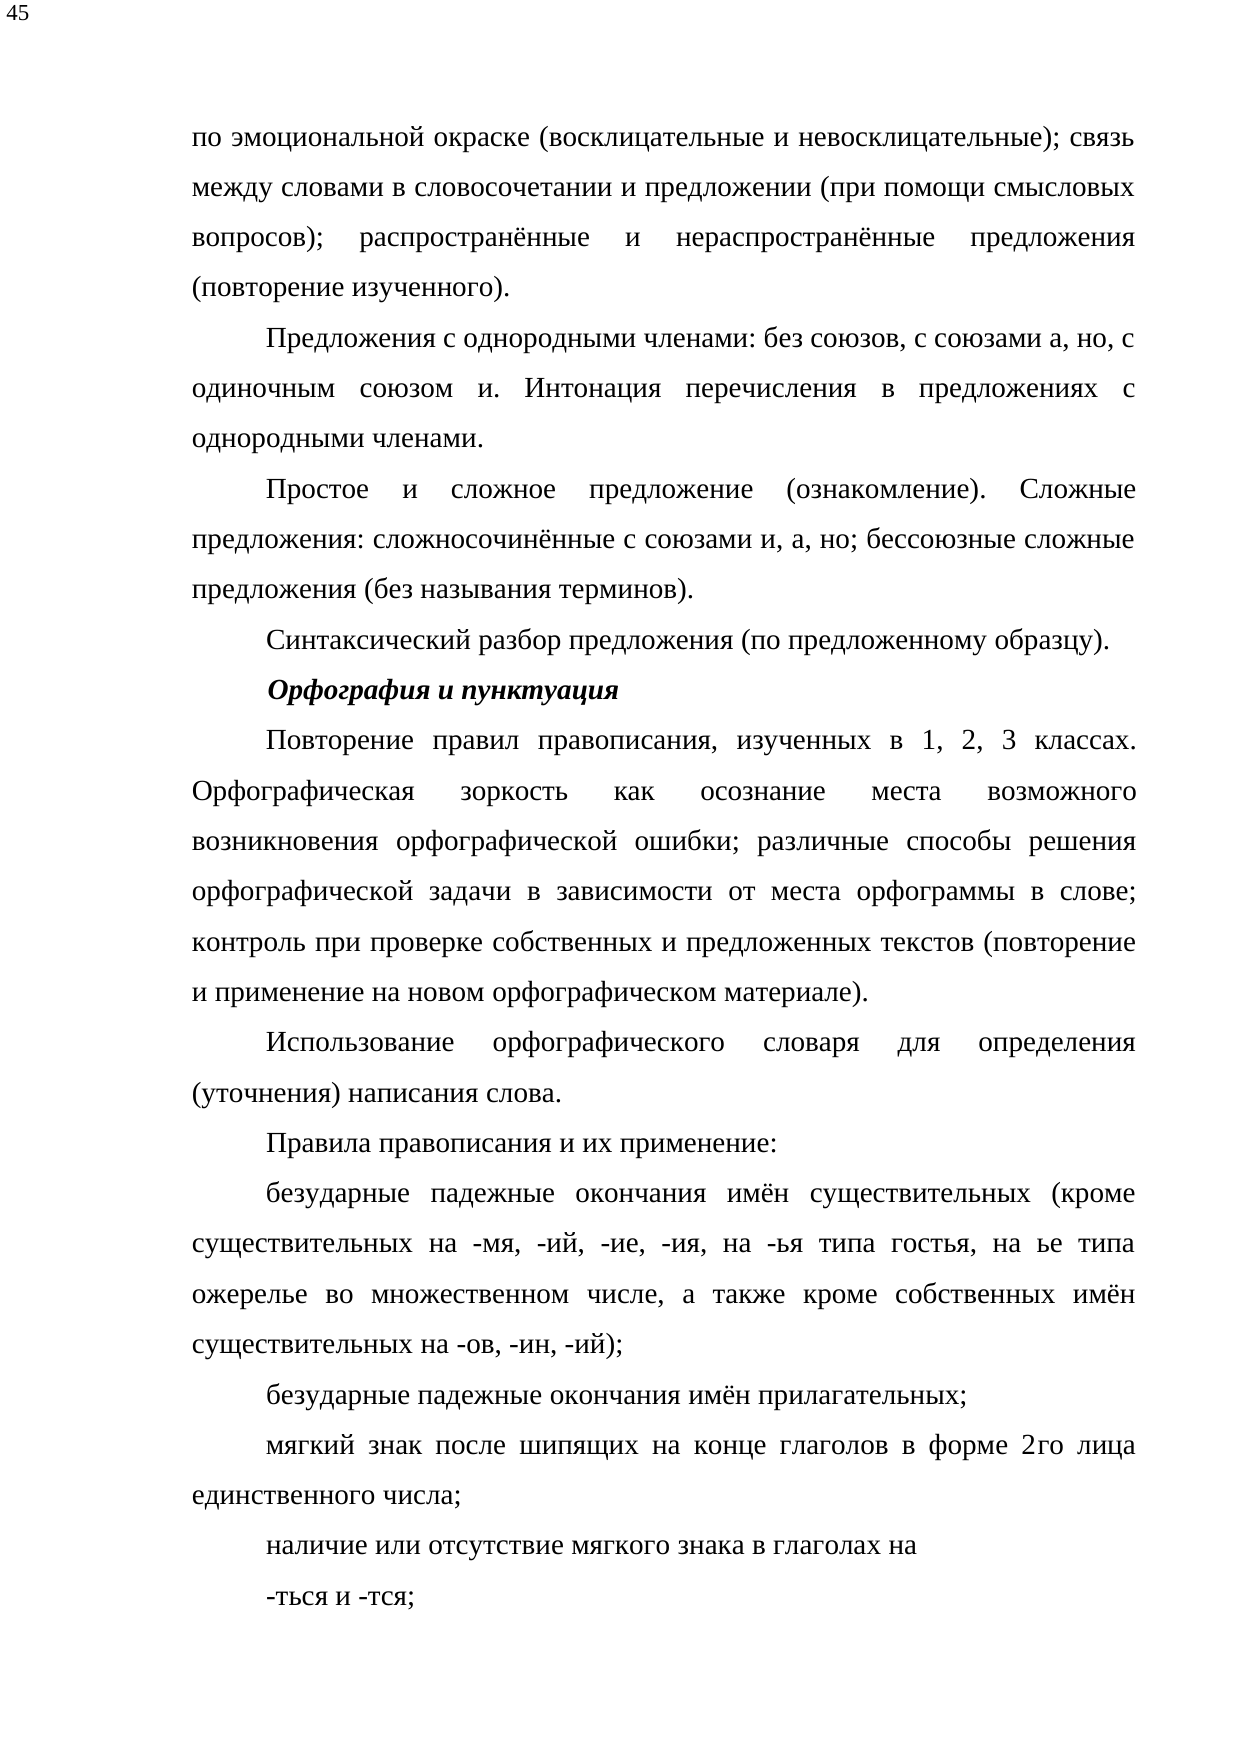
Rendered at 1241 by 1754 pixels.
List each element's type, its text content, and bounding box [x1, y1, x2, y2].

text безударные падежные окончания имён существительных (кроме существительных на -мя, -ий, -ие, -ия, на -ья типа гостья, на ­ье типа ожерелье во множественном числе, а также кроме собственных имён существительных на -ов, -ин, -ий); [192, 1175, 1135, 1360]
text Повторение правил правописания, изученных в 1, 2, 3 классах. Орфографическая зоркость как осознание места возможного возникновения орфографической ошибки; различные способы решения орфографической задачи в зависимости от места орфограммы в слове; контроль при проверке собственных и предложенных текстов (повторение и применение на новом орфографическом материале). [192, 722, 1137, 1008]
text Простое и сложное предложение (ознакомление). Сложные предложения: сложносочинённые с союзами и, а, но; бессоюзные сложные предложения (без называния терминов). [192, 471, 1136, 605]
text безударные падежные окончания имён прилагательных; [266, 1377, 1163, 1410]
text Предложения с однородными членами: без союзов, с союзами а, но, с одиночным союзом и. Интонация перечисления в предложениях с однородными членами. [192, 320, 1136, 454]
text мягкий знак после шипящих на конце глаголов в форме 2­го лица единственного числа; [192, 1427, 1136, 1511]
text Правила правописания и их применение: [266, 1126, 1163, 1159]
text по эмоциональной окраске (восклицательные и невосклицательные); связь между словами в словосочетании и предложении (при помощи смысловых вопросов); распространённые и нераспространённые предложения (повторение изученного). [192, 119, 1135, 303]
text наличие или отсутствие мягкого знака в глаголах на [266, 1528, 1163, 1561]
text Использование орфографического словаря для определения (уточнения) написания слова. [192, 1024, 1136, 1108]
text Синтаксический разбор предложения (по предложенному образцу). [266, 622, 1163, 656]
text -ться и -тся; [266, 1578, 1163, 1611]
subtitle Орфография и пунктуация [267, 672, 1163, 706]
